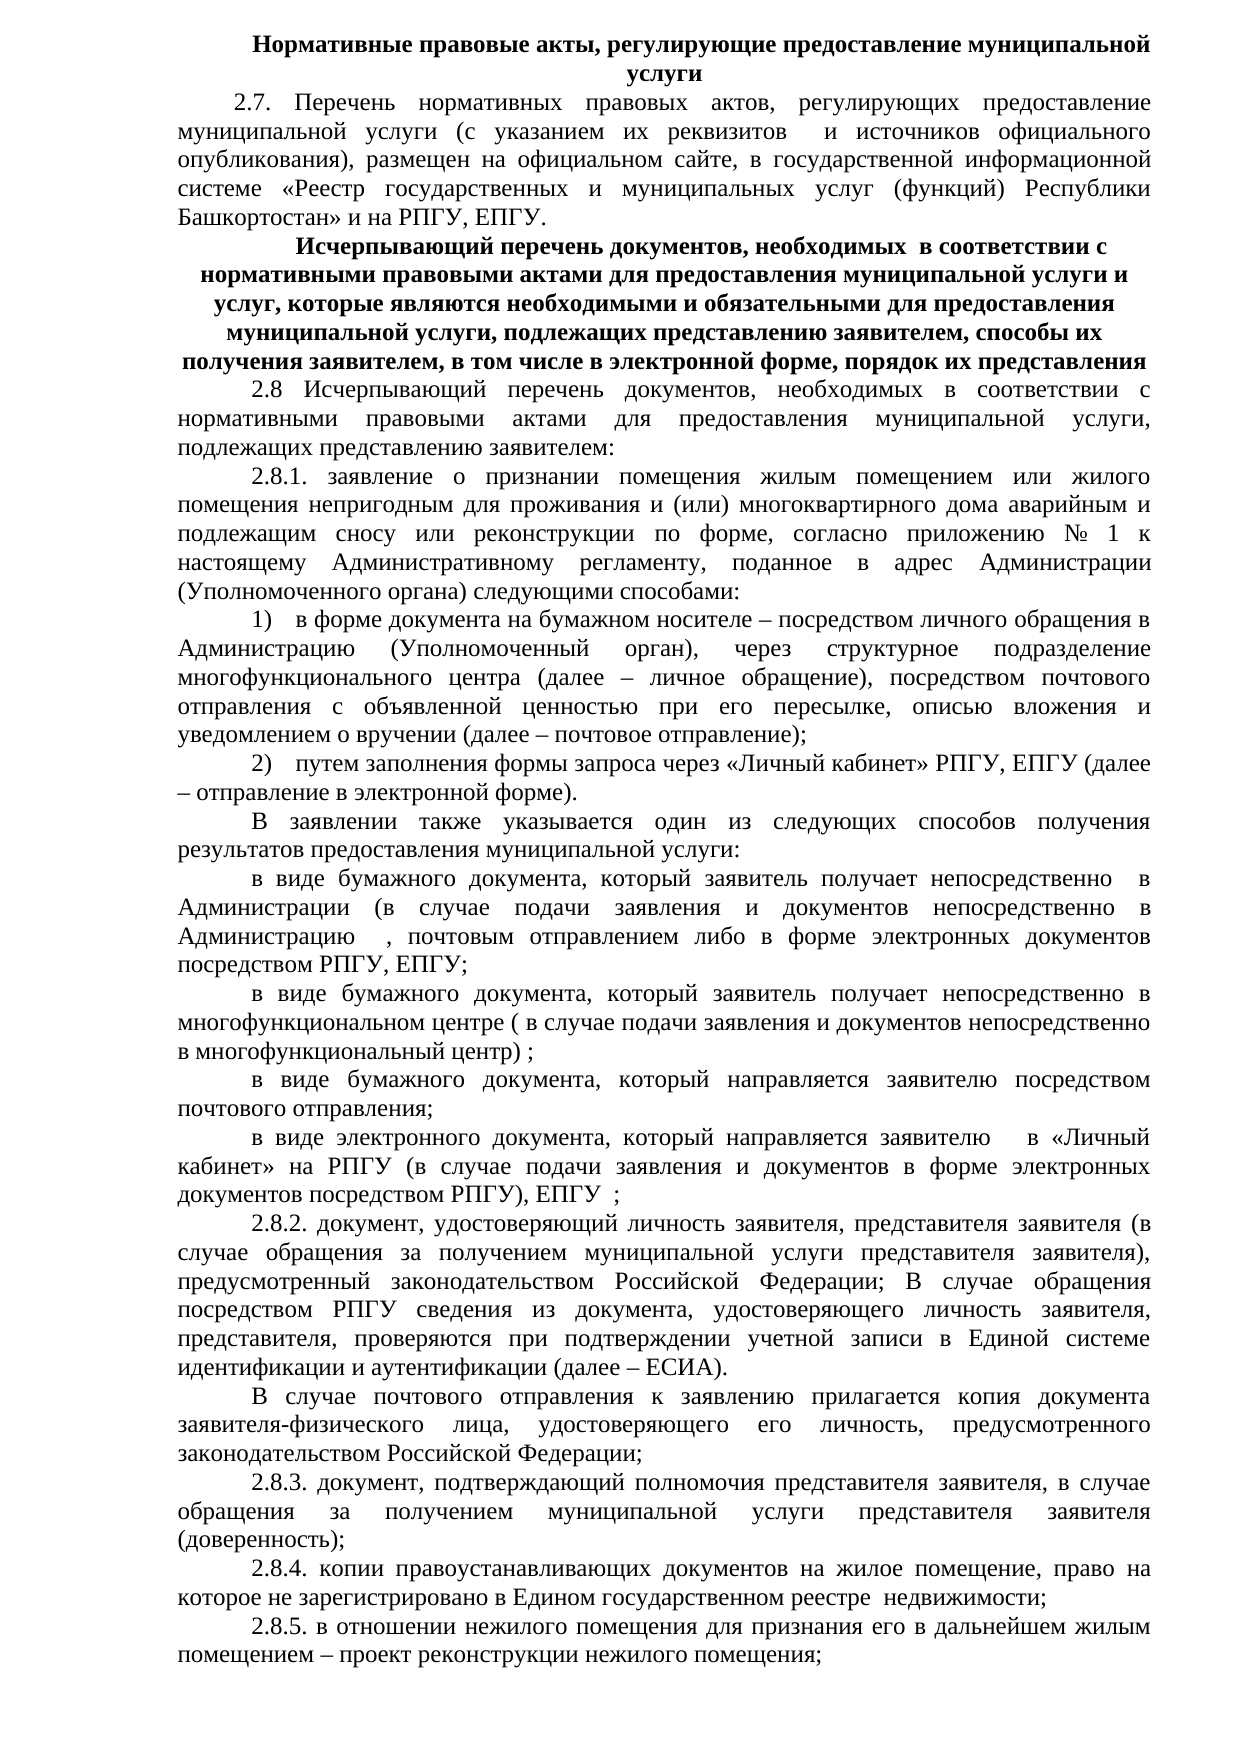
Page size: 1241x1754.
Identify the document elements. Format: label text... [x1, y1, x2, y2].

text В заявлении также указывается один из следующих способов получения результатов предоставления муниципальной услуги: [177, 806, 1152, 863]
text 2.7. Перечень нормативных правовых актов, регулирующих предоставление муниципальной услуги (с указанием их реквизитов и источников официального опубликования), размещен на официальном сайте, в государственной информационной системе «Реестр государственных и муниципальных услуг (функций) Республики Башкортостан» и на РПГУ, ЕПГУ. [177, 87, 1152, 231]
text 2.8.2. документ, удостоверяющий личность заявителя, представителя заявителя (в случае обращения за получением муниципальной услуги представителя заявителя), предусмотренный законодательством Российской Федерации; В случае обращения посредством РПГУ сведения из документа, удостоверяющего личность заявителя, представителя, проверяются при подтверждении учетной записи в Единой системе идентификации и аутентификации (далее – ЕСИА). [177, 1208, 1152, 1381]
text 2.8.3. документ, подтверждающий полномочия представителя заявителя, в случае обращения за получением муниципальной услуги представителя заявителя (доверенность); [177, 1467, 1152, 1553]
list путем заполнения формы запроса через «Личный кабинет» РПГУ, ЕПГУ (далее – отправление в электронной форме). [177, 748, 1152, 806]
text в виде электронного документа, который направляется заявителю в «Личный кабинет» на РПГУ (в случае подачи заявления и документов в форме электронных документов посредством РПГУ), ЕПГУ ; [177, 1122, 1152, 1208]
text Исчерпывающий перечень документов, необходимых в соответствии с нормативными правовыми актами для предоставления муниципальной услуги и услуг, которые являются необходимыми и обязательными для предоставления муниципальной услуги, подлежащих представлению заявителем, способы их получения заявителем, в том числе в электронной форме, порядок их представления [177, 231, 1152, 374]
list в форме документа на бумажном носителе – посредством личного обращения в Администрацию (Уполномоченный орган), через структурное подразделение многофункционального центра (далее – личное обращение), посредством почтового отправления с объявленной ценностью при его пересылке, описью вложения и уведомлением о вручении (далее – почтовое отправление); [177, 604, 1152, 748]
text в виде бумажного документа, который заявитель получает непосредственно в многофункциональном центре ( в случае подачи заявления и документов непосредственно в многофункциональный центр) ; [177, 978, 1152, 1064]
text 2.8.1. заявление о признании помещения жилым помещением или жилого помещения непригодным для проживания и (или) многоквартирного дома аварийным и подлежащим сносу или реконструкции по форме, согласно приложению № 1 к настоящему Административному регламенту, поданное в адрес Администрации (Уполномоченного органа) следующими способами: [177, 461, 1152, 604]
text в виде бумажного документа, который направляется заявителю посредством почтового отправления; [177, 1064, 1152, 1122]
text 2.8.4. копии правоустанавливающих документов на жилое помещение, право на которое не зарегистрировано в Едином государственном реестре недвижимости; [177, 1553, 1152, 1611]
text в виде бумажного документа, который заявитель получает непосредственно в Администрации (в случае подачи заявления и документов непосредственно в Администрацию , почтовым отправлением либо в форме электронных документов посредством РПГУ, ЕПГУ; [177, 863, 1152, 978]
text В случае почтового отправления к заявлению прилагается копия документа заявителя-физического лица, удостоверяющего его личность, предусмотренного законодательством Российской Федерации; [177, 1381, 1152, 1467]
text Нормативные правовые акты, регулирующие предоставление муниципальной услуги [177, 29, 1152, 87]
text 2.8.5. в отношении нежилого помещения для признания его в дальнейшем жилым помещением – проект реконструкции нежилого помещения; [177, 1611, 1152, 1668]
text 2.8 Исчерпывающий перечень документов, необходимых в соответствии с нормативными правовыми актами для предоставления муниципальной услуги, подлежащих представлению заявителем: [177, 374, 1152, 461]
